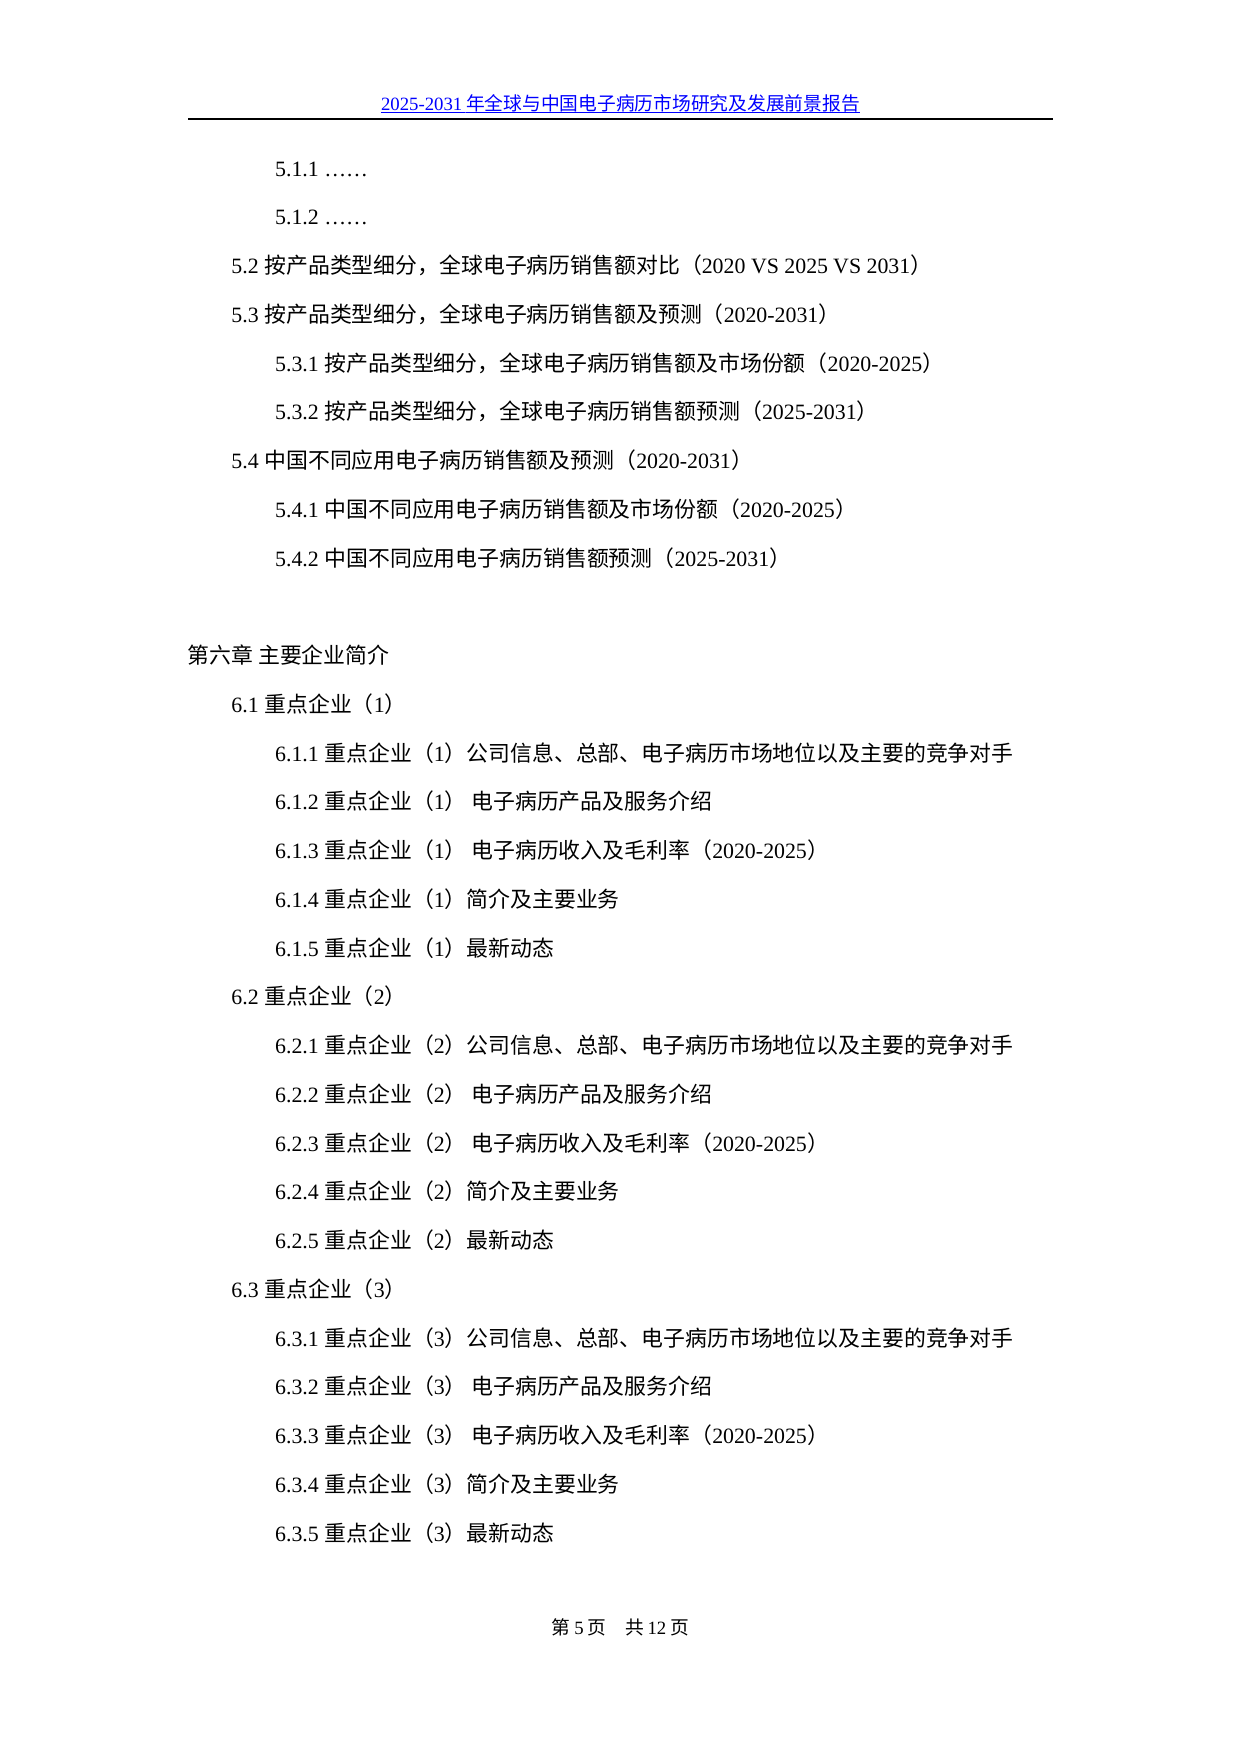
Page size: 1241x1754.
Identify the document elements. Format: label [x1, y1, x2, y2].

text [187, 150, 1053, 1548]
